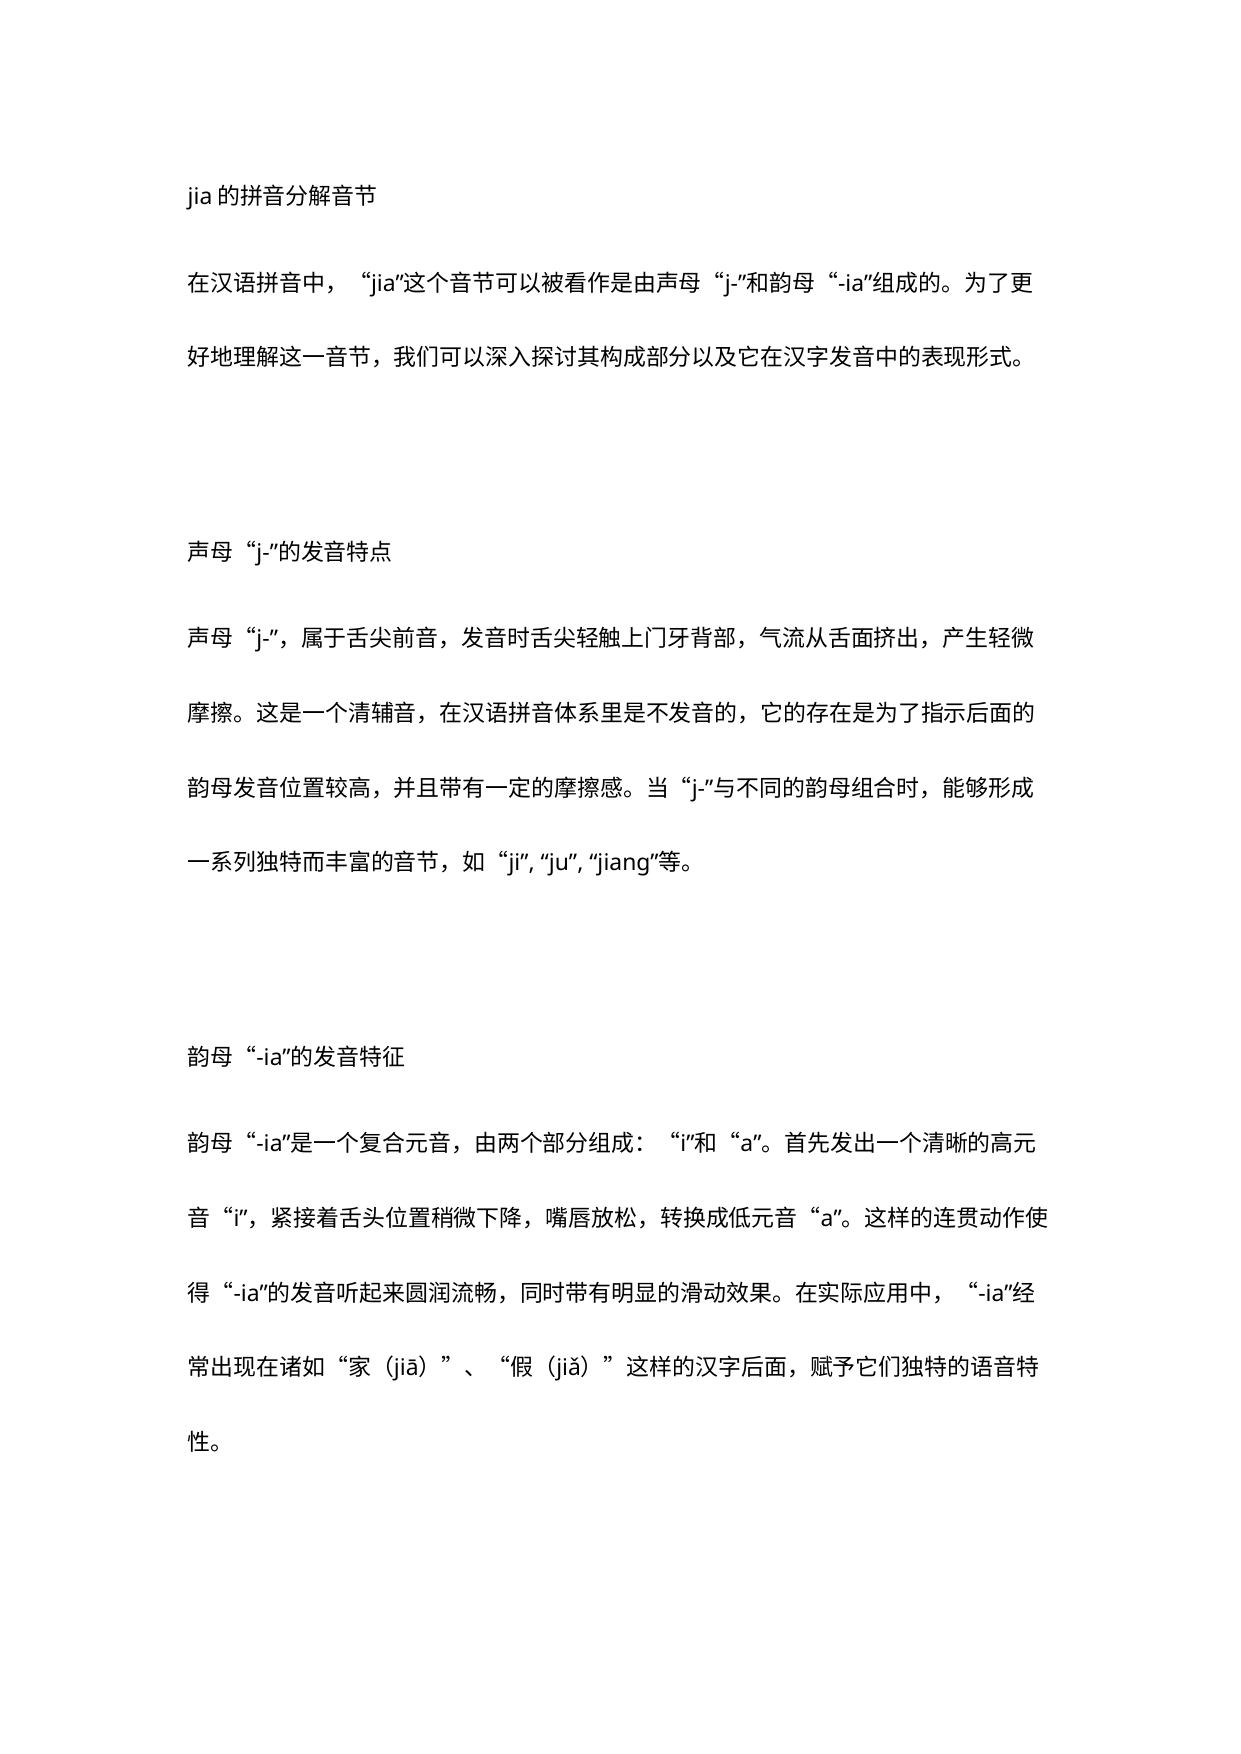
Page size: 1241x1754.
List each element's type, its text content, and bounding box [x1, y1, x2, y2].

text 韵母“-ia”的发音特征 [187, 1023, 1053, 1088]
text 在汉语拼音中，“jia”这个音节可以被看作是由声母“j-”和韵母“-ia”组成的。为了更好地理解这一音节，我们可以深入探讨其构成部分以及它在汉字发音中的表现形式。 [187, 249, 1053, 388]
text jia的拼音分解音节 [187, 162, 1053, 227]
text 声母“j-”，属于舌尖前音，发音时舌尖轻触上门牙背部，气流从舌面挤出，产生轻微摩擦。这是一个清辅音，在汉语拼音体系里是不发音的，它的存在是为了指示后面的韵母发音位置较高，并且带有一定的摩擦感。当“j-”与不同的韵母组合时，能够形成一系列独特而丰富的音节，如“ji”, “ju”, “jiang”等。 [187, 604, 1053, 893]
text 声母“j-”的发音特点 [187, 518, 1053, 583]
text 韵母“-ia”是一个复合元音，由两个部分组成：“i”和“a”。首先发出一个清晰的高元音“i”，紧接着舌头位置稍微下降，嘴唇放松，转换成低元音“a”。这样的连贯动作使得“-ia”的发音听起来圆润流畅，同时带有明显的滑动效果。在实际应用中，“-ia”经常出现在诸如“家（jiā）”、“假（jiǎ）”这样的汉字后面，赋予它们独特的语音特性。 [187, 1109, 1053, 1473]
